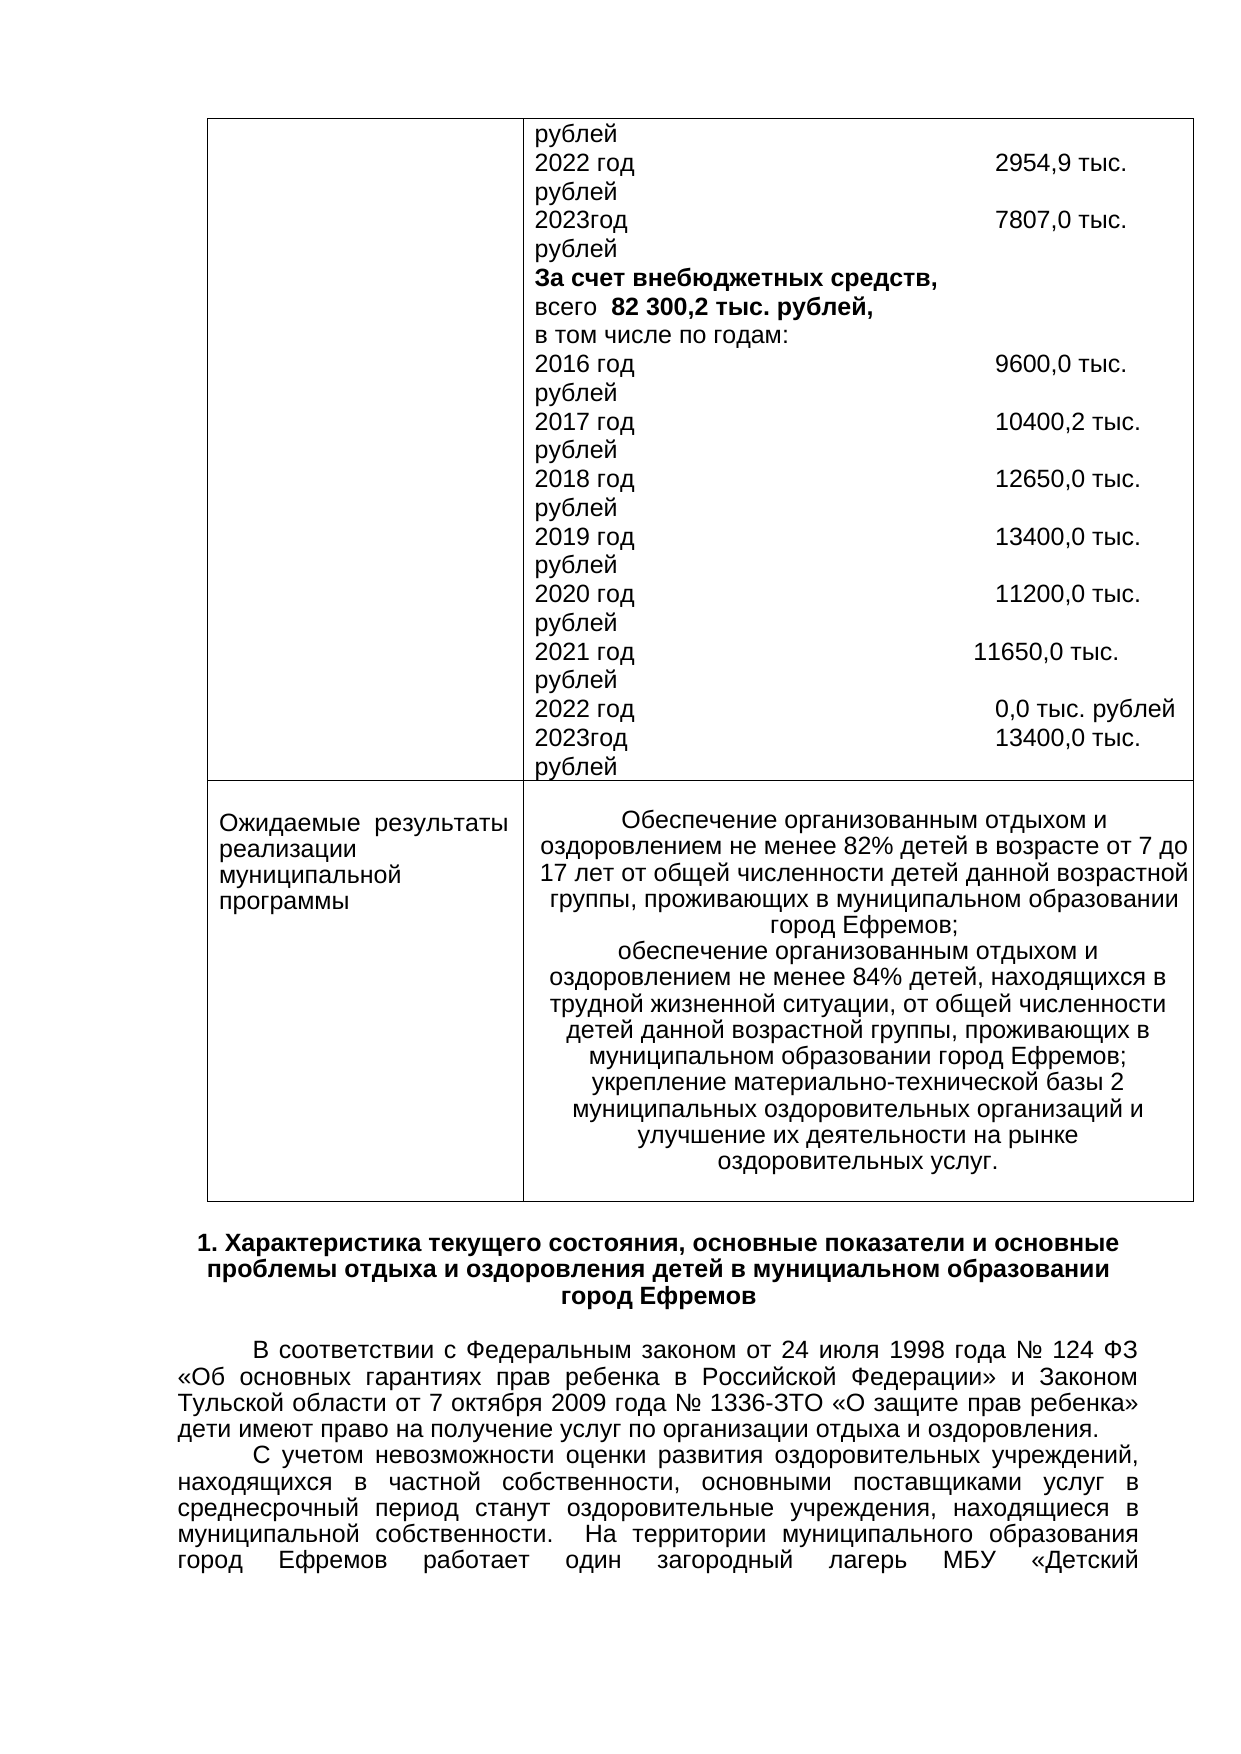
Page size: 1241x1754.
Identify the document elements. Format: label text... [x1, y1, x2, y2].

text В соответствии с Федеральным законом от 24 июля 1998 года № 124 ФЗ «Об основных гарантиях прав ребенка в Российской Федерации» и Законом Тульской области от 7 октября 2009 года № 1336-ЗТО «О защите прав ребенка» дети имеют право на получение услуг по организации отдыха и оздоровления. [177, 1338, 1140, 1443]
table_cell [208, 119, 523, 780]
text 1. Характеристика текущего состояния, основные показатели и основные проблемы отдыха и оздоровления детей в мунициальном образовании город Ефремов [177, 1231, 1140, 1309]
table_cell Обеспечение организованным отдыхом и оздоровлением не менее 82% детей в возрасте от 7 до 17 лет от общей численности детей данной возрастной группы, проживающих в муниципальном образовании город Ефремов; обеспечение организованным отдыхом и оздоровлением не менее 84% детей, находящихся в трудной жизненной ситуации, от общей численности детей данной возрастной группы, проживающих в муниципальном образовании город Ефремов; укрепление материально-технической базы 2 муниципальных оздоровительных организаций и улучшение их деятельности на рынке оздоровительных услуг. [524, 781, 1193, 1201]
table_cell Ожидаемые результаты реализации муниципальной программы [208, 781, 523, 1201]
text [177, 1443, 1140, 1574]
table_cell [524, 119, 1193, 780]
